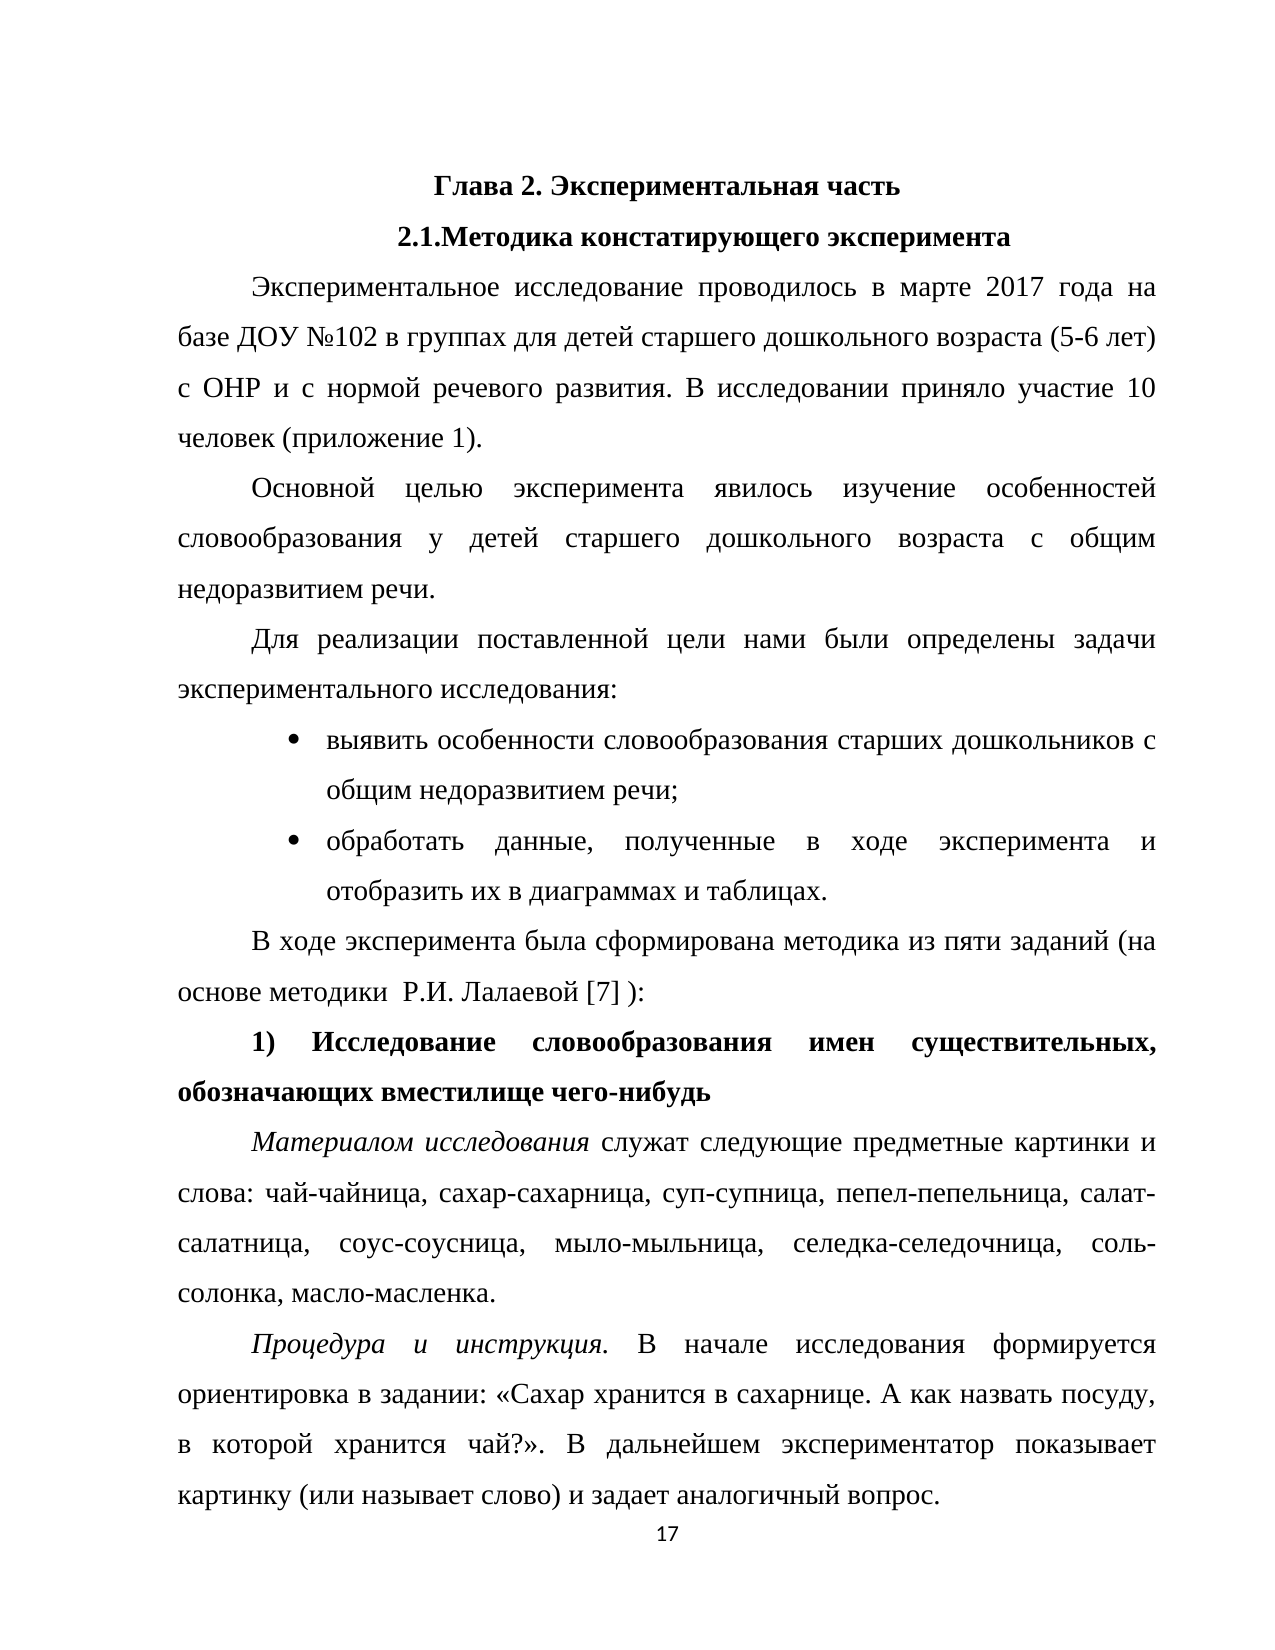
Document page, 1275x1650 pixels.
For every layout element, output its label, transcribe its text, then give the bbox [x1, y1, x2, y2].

text 2.1.Методика констатирующего эксперимента [177, 219, 1157, 252]
text Глава 2. Экспериментальная часть [177, 168, 1157, 202]
text Для реализации поставленной цели нами были определены задачи экспериментального исследования: [177, 621, 1157, 705]
text В ходе эксперимента была сформирована методика из пяти заданий (на основе методики Р.И. Лалаевой [7] ): [177, 923, 1157, 1007]
list обработать данные, полученные в ходе эксперимента и отобразить их в диаграммах и таблицах. [288, 823, 1157, 907]
text Основной целью эксперимента явилось изучение особенностей словообразования у детей старшего дошкольного возраста с общим недоразвитием речи. [177, 470, 1157, 604]
text 1) Исследование словообразования имен существительных, обозначающих вместилище чего-нибудь [177, 1024, 1157, 1108]
text Материалом исследования служат следующие предметные картинки и слова: чай-чайница, сахар-сахарница, суп-супница, пепел-пепельница, салат-салатница, соус-соусница, мыло-мыльница, селедка-селедочница, соль-солонка, масло-масленка. [177, 1124, 1157, 1309]
text Экспериментальное исследование проводилось в марте 2017 года на базе ДОУ №102 в группах для детей старшего дошкольного возраста (5-6 лет) с ОНР и с нормой речевого развития. В исследовании приняло участие 10 человек (приложение 1). [177, 269, 1157, 453]
text Процедура и инструкция. В начале исследования формируется ориентировка в задании: «Сахар хранится в сахарнице. А как назвать посуду, в которой хранится чай?». В дальнейшем экспериментатор показывает картинку (или называет слово) и задает аналогичный вопрос. [177, 1326, 1157, 1510]
list выявить особенности словообразования старших дошкольников с общим недоразвитием речи; [288, 722, 1157, 806]
